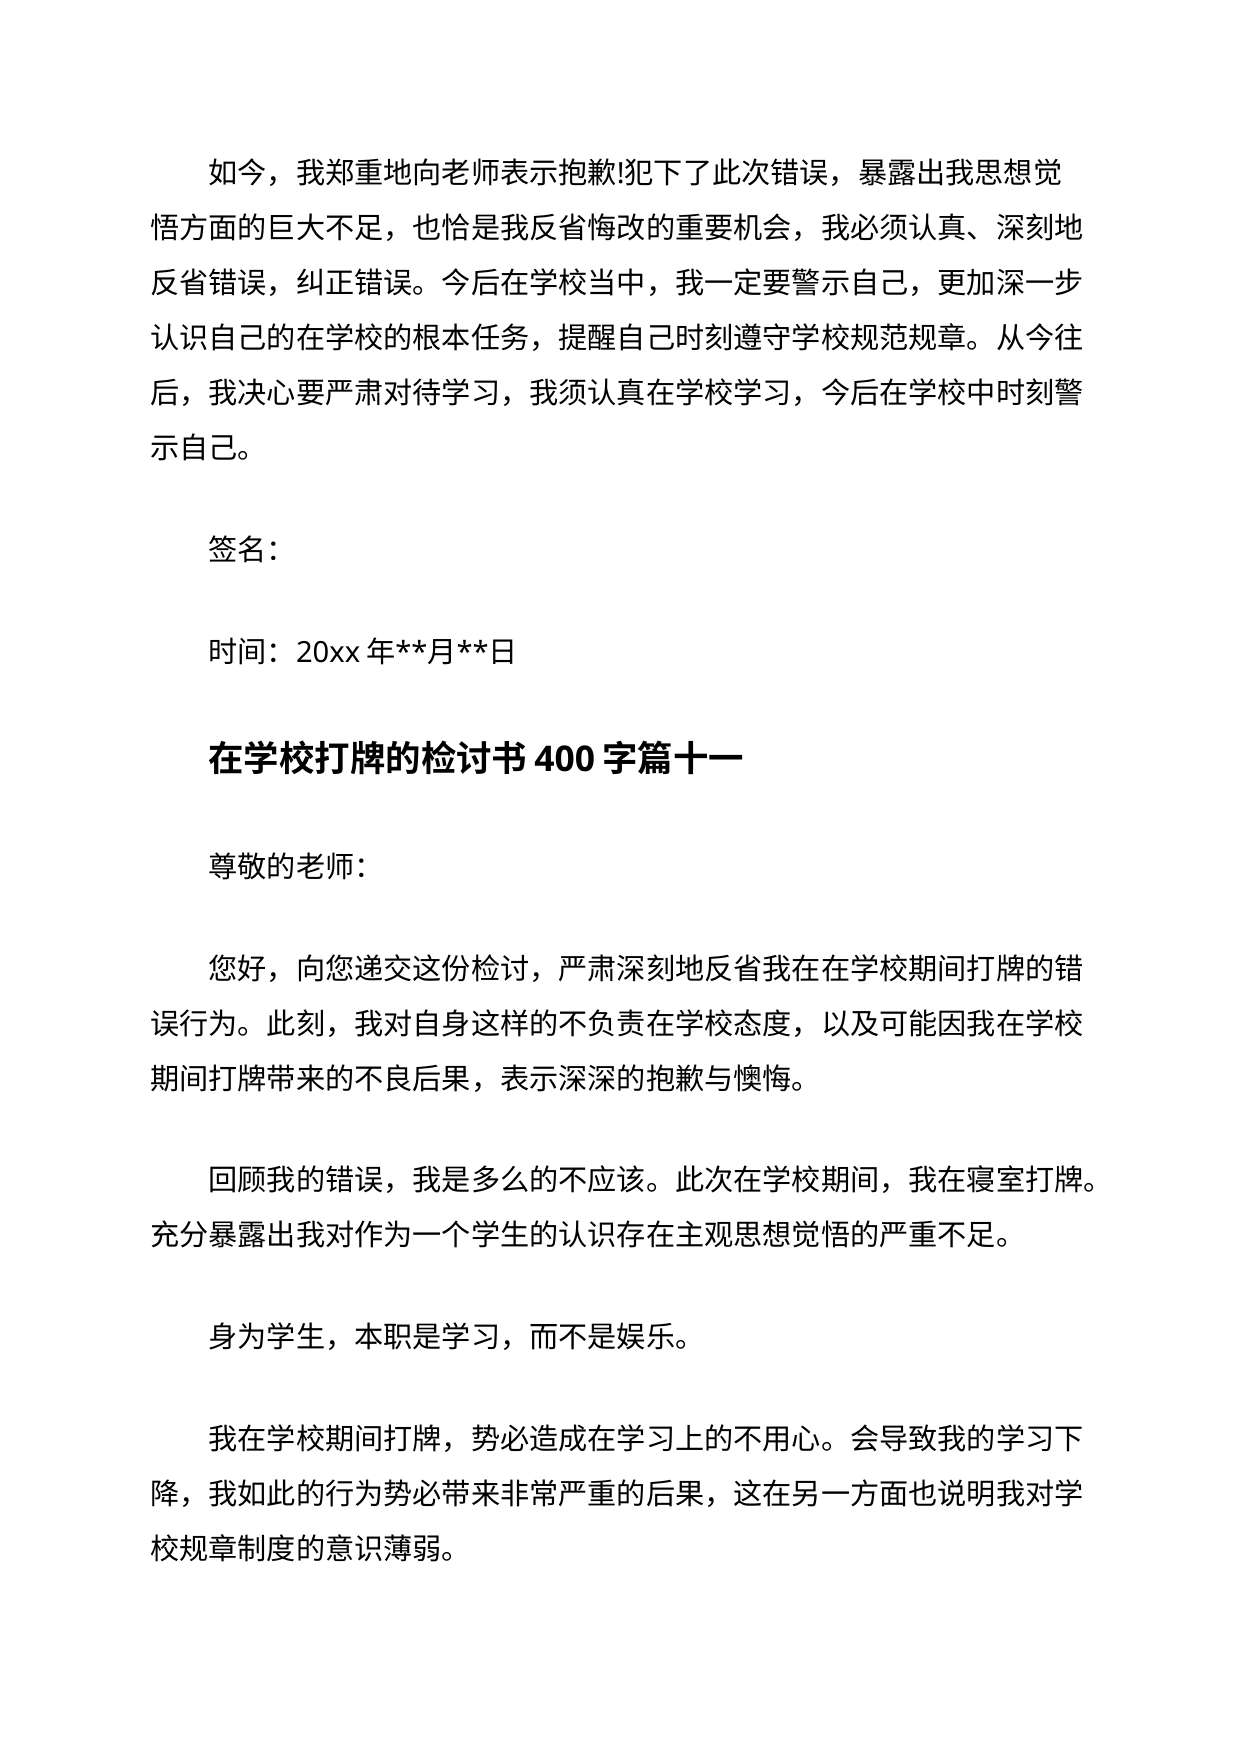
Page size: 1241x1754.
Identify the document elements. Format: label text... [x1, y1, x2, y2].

text 您好，向您递交这份检讨，严肃深刻地反省我在在学校期间打牌的错误行为。此刻，我对自身这样的不负责在学校态度，以及可能因我在学校期间打牌带来的不良后果，表示深深的抱歉与懊悔。 [150, 945, 1090, 1097]
text 身为学生，本职是学习，而不是娱乐。 [150, 1314, 1090, 1356]
text 回顾我的错误，我是多么的不应该。此次在学校期间，我在寝室打牌。充分暴露出我对作为一个学生的认识存在主观思想觉悟的严重不足。 [150, 1157, 1090, 1254]
text 尊敬的老师： [150, 844, 1090, 886]
text 时间：20xx年**月**日 [150, 628, 1090, 671]
text 如今，我郑重地向老师表示抱歉!犯下了此次错误，暴露出我思想觉悟方面的巨大不足，也恰是我反省悔改的重要机会，我必须认真、深刻地反省错误，纠正错误。今后在学校当中，我一定要警示自己，更加深一步认识自己的在学校的根本任务，提醒自己时刻遵守学校规范规章。从今往后，我决心要严肃对待学习，我须认真在学校学习，今后在学校中时刻警示自己。 [150, 150, 1090, 467]
text 在学校打牌的检讨书400字篇十一 [150, 730, 1090, 781]
text 我在学校期间打牌，势必造成在学习上的不用心。会导致我的学习下降，我如此的行为势必带来非常严重的后果，这在另一方面也说明我对学校规章制度的意识薄弱。 [150, 1415, 1090, 1567]
text 签名： [150, 526, 1090, 569]
